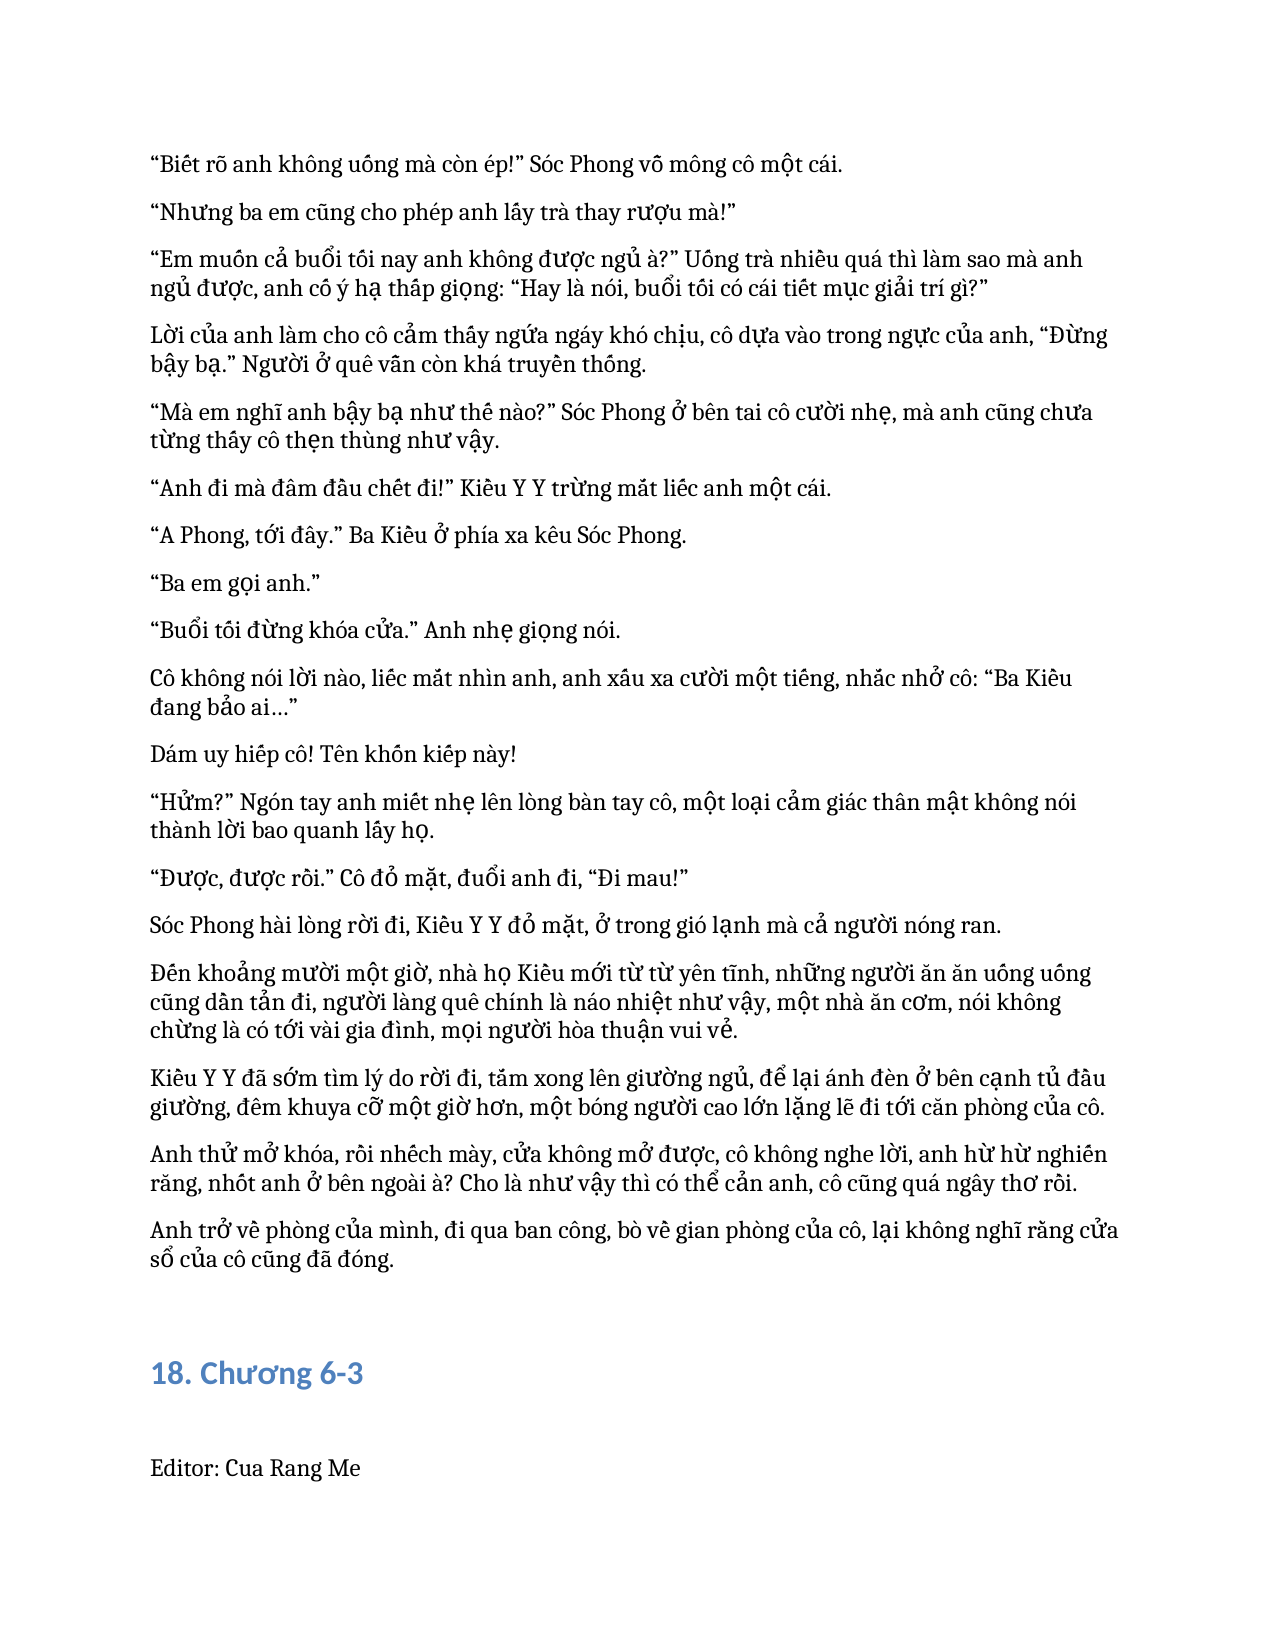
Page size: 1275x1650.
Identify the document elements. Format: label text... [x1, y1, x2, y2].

text “Em muốn cả buổi tối nay anh không được ngủ à?” Uống trà nhiều quá thì làm sao mà anh ngủ được, anh cố ý hạ thấp giọng: “Hay là nói, buổi tối có cái tiết mục giải trí gì?” [150, 245, 1125, 302]
text “A Phong, tới đây.” Ba Kiều ở phía xa kêu Sóc Phong. [150, 521, 1125, 550]
text “Mà em nghĩ anh bậy bạ như thế nào?” Sóc Phong ở bên tai cô cười nhẹ, mà anh cũng chưa từng thấy cô thẹn thùng như vậy. [150, 397, 1125, 455]
text Đến khoảng mười một giờ, nhà họ Kiều mới từ từ yên tĩnh, những người ăn ăn uống uống cũng dần tản đi, người làng quê chính là náo nhiệt như vậy, một nhà ăn cơm, nói không chừng là có tới vài gia đình, mọi người hòa thuận vui vẻ. [150, 959, 1125, 1045]
text Lời của anh làm cho cô cảm thấy ngứa ngáy khó chịu, cô dựa vào trong ngực của anh, “Đừng bậy bạ.” Người ở quê vẫn còn khá truyền thống. [150, 321, 1125, 379]
text “Được, được rồi.” Cô đỏ mặt, đuổi anh đi, “Đi mau!” [150, 864, 1125, 892]
text “Hửm?” Ngón tay anh miết nhẹ lên lòng bàn tay cô, một loại cảm giác thân mật không nói thành lời bao quanh lấy họ. [150, 787, 1125, 845]
text “Biết rõ anh không uống mà còn ép!” Sóc Phong vỗ mông cô một cái. [150, 150, 1125, 179]
text Sóc Phong hài lòng rời đi, Kiều Y Y đỏ mặt, ở trong gió lạnh mà cả người nóng ran. [150, 911, 1125, 940]
text “Anh đi mà đâm đầu chết đi!” Kiều Y Y trừng mắt liếc anh một cái. [150, 474, 1125, 502]
subtitle 18. Chương 6-3 [150, 1352, 1125, 1393]
text Dám uy hiếp cô! Tên khốn kiếp này! [150, 740, 1125, 769]
text Anh thử mở khóa, rồi nhếch mày, cửa không mở được, cô không nghe lời, anh hừ hừ nghiến răng, nhốt anh ở bên ngoài à? Cho là như vậy thì có thể cản anh, cô cũng quá ngây thơ rồi. [150, 1140, 1125, 1197]
text “Nhưng ba em cũng cho phép anh lấy trà thay rượu mà!” [150, 197, 1125, 226]
text “Buổi tối đừng khóa cửa.” Anh nhẹ giọng nói. [150, 616, 1125, 645]
text Anh trở về phòng của mình, đi qua ban công, bò về gian phòng của cô, lại không nghĩ rằng cửa sổ của cô cũng đã đóng. [150, 1216, 1125, 1331]
text Editor: Cua Rang Me [150, 1397, 1125, 1483]
text “Ba em gọi anh.” [150, 569, 1125, 597]
text Kiều Y Y đã sớm tìm lý do rời đi, tắm xong lên giường ngủ, để lại ánh đèn ở bên cạnh tủ đầu giường, đêm khuya cỡ một giờ hơn, một bóng người cao lớn lặng lẽ đi tới căn phòng của cô. [150, 1064, 1125, 1121]
text Cô không nói lời nào, liếc mắt nhìn anh, anh xấu xa cười một tiếng, nhắc nhở cô: “Ba Kiều đang bảo ai…” [150, 664, 1125, 721]
